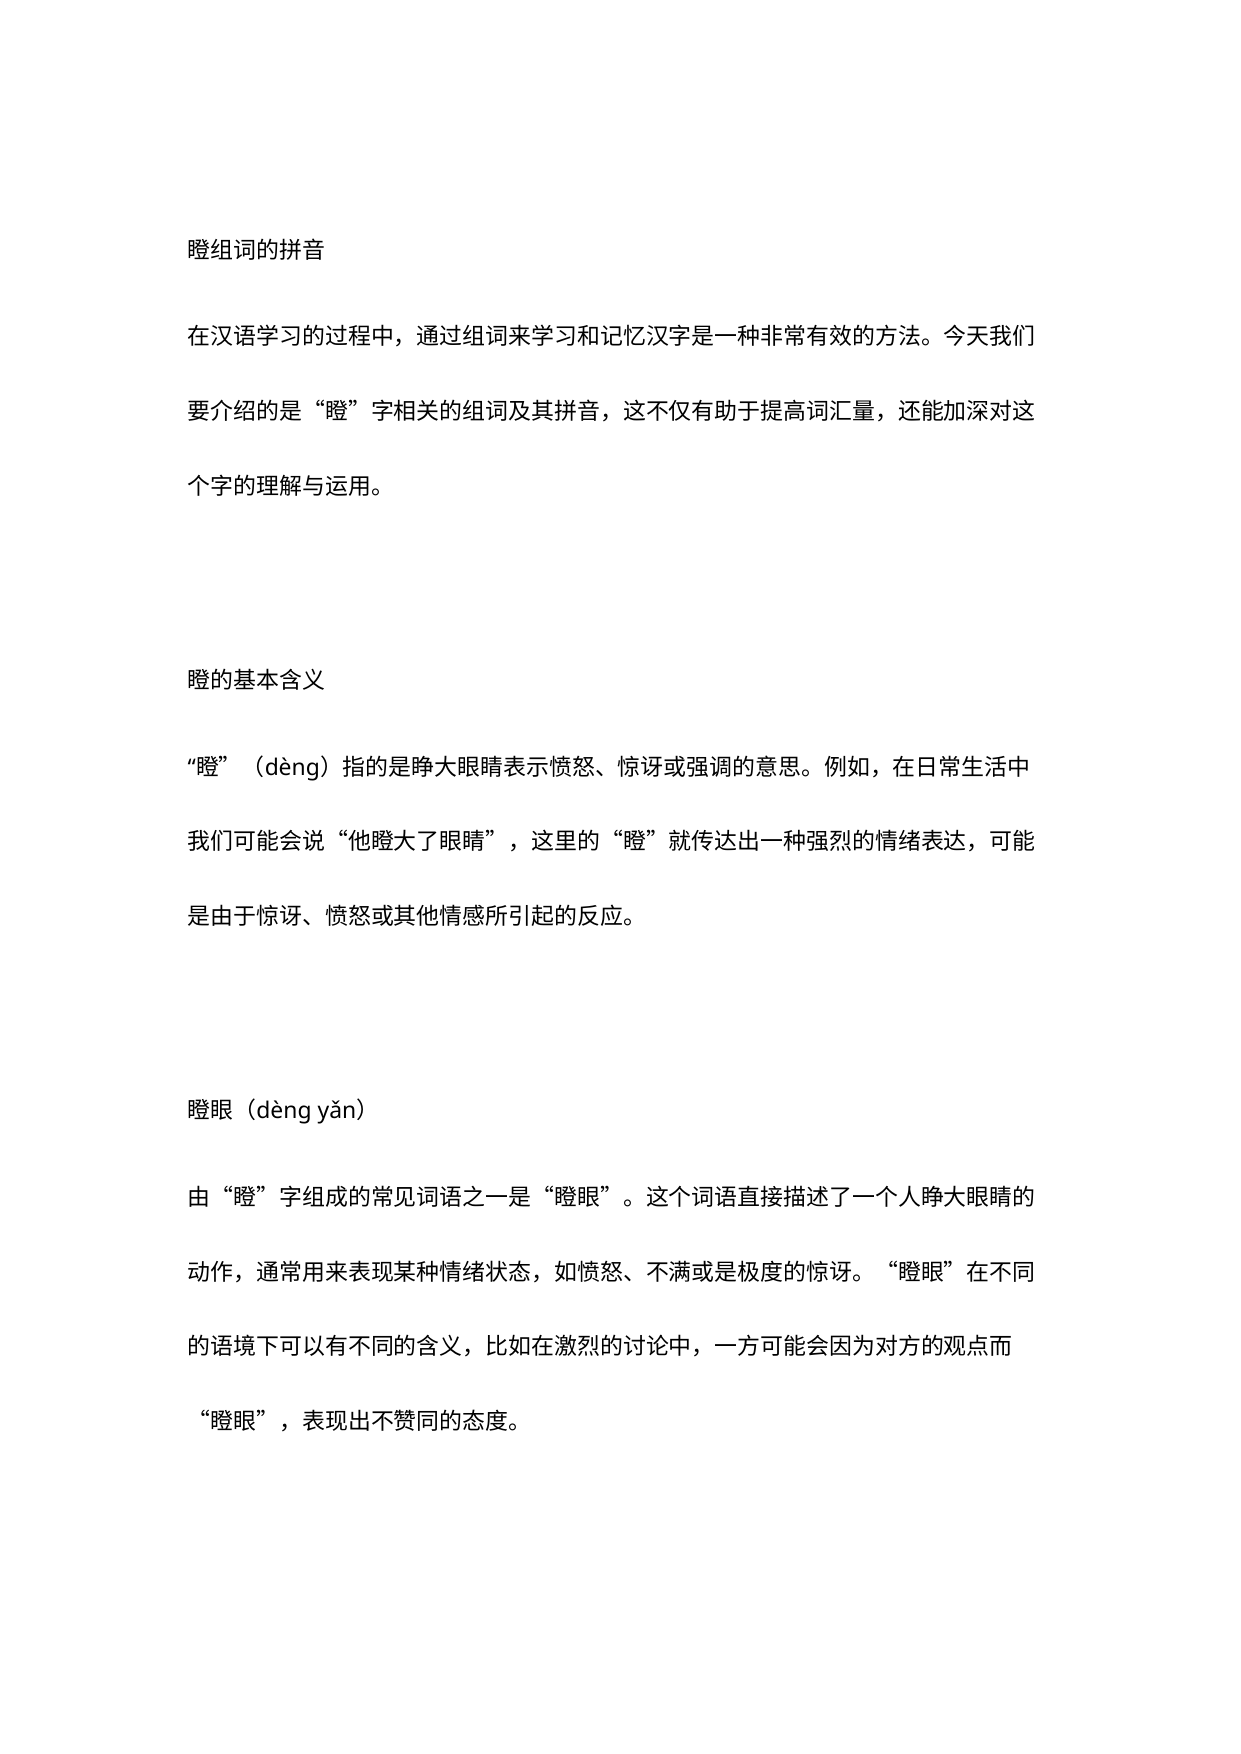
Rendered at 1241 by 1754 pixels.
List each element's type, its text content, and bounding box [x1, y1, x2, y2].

text 瞪眼（dèng yǎn） [187, 1076, 1053, 1141]
text 瞪组词的拼音 [187, 216, 1053, 281]
text “瞪”（dèng）指的是睁大眼睛表示愤怒、惊讶或强调的意思。例如，在日常生活中我们可能会说“他瞪大了眼睛”，这里的“瞪”就传达出一种强烈的情绪表达，可能是由于惊讶、愤怒或其他情感所引起的反应。 [187, 733, 1053, 947]
text 在汉语学习的过程中，通过组词来学习和记忆汉字是一种非常有效的方法。今天我们要介绍的是“瞪”字相关的组词及其拼音，这不仅有助于提高词汇量，还能加深对这个字的理解与运用。 [187, 302, 1053, 517]
text 由“瞪”字组成的常见词语之一是“瞪眼”。这个词语直接描述了一个人睁大眼睛的动作，通常用来表现某种情绪状态，如愤怒、不满或是极度的惊讶。“瞪眼”在不同的语境下可以有不同的含义，比如在激烈的讨论中，一方可能会因为对方的观点而“瞪眼”，表现出不赞同的态度。 [187, 1163, 1053, 1452]
text 瞪的基本含义 [187, 646, 1053, 711]
